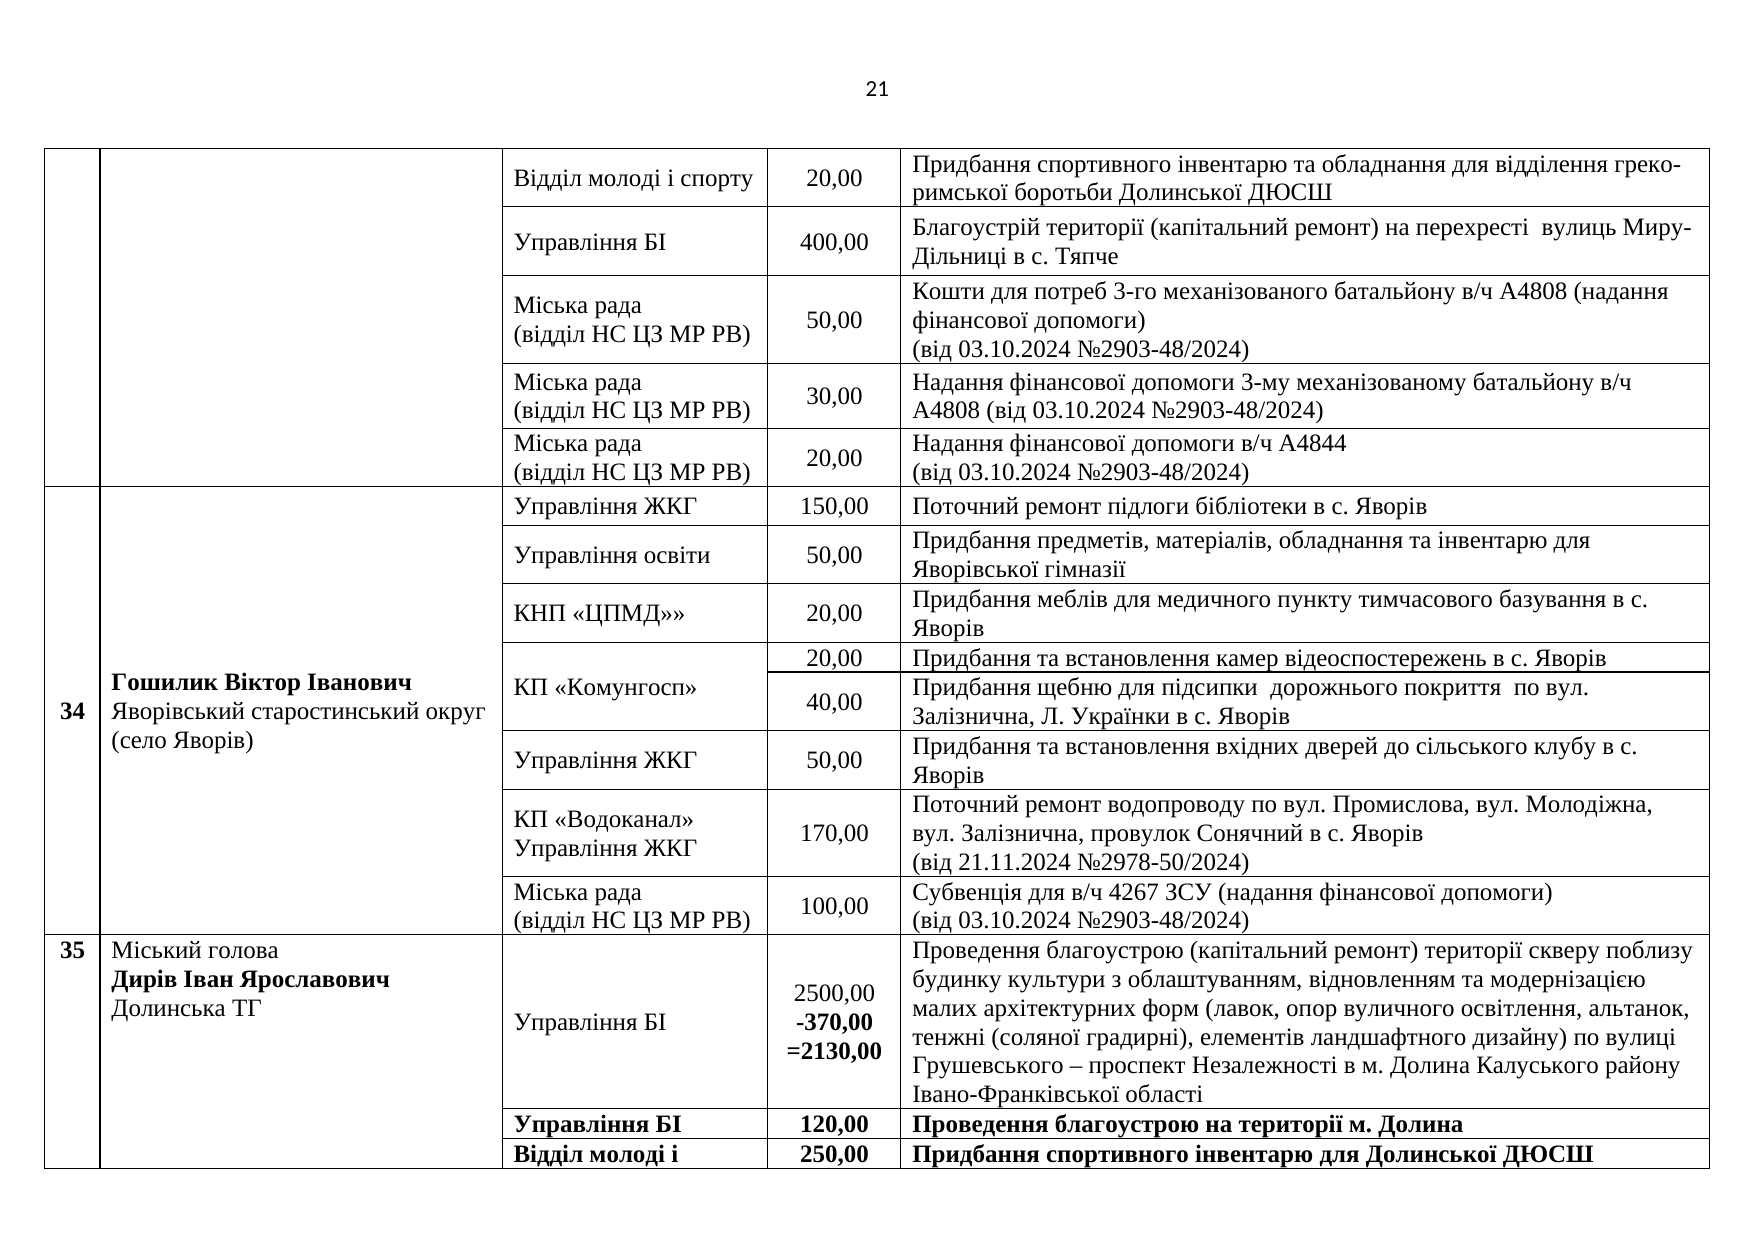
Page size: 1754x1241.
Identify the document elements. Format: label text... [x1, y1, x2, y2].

table_cell Управління БІ [503, 935, 767, 1108]
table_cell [503, 1139, 767, 1167]
table_cell Міська рада (відділ НС ЦЗ МР РВ) [503, 276, 767, 362]
table_cell 100,00 [768, 877, 900, 934]
table_cell 30,00 [768, 364, 900, 427]
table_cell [101, 149, 502, 486]
table_cell Міська рада (відділ НС ЦЗ МР РВ) [503, 429, 767, 486]
table_cell 2500,00 -370,00 =2130,00 [768, 935, 900, 1108]
table_cell Благоустрій території (капітальний ремонт) на перехресті вулиць Миру-Дільниці в с. Тяпче [901, 207, 1709, 275]
table_cell Придбання предметів, матеріалів, обладнання та інвентарю для Яворівської гімназії [901, 526, 1709, 583]
table_cell КП «Водоканал» Управління ЖКГ [503, 790, 767, 876]
table_cell 50,00 [768, 276, 900, 362]
table_cell Управління освіти [503, 526, 767, 583]
table_cell 20,00 [768, 149, 900, 206]
table_cell Придбання меблів для медичного пункту тимчасового базування в с. Яворів [901, 584, 1709, 642]
table_cell Кошти для потреб 3-го механізованого батальйону в/ч А4808 (надання фінансової допомоги) (від 03.10.2024 №2903-48/2024) [901, 276, 1709, 362]
table_cell Придбання та встановлення камер відеоспостережень в с. Яворів [901, 643, 1709, 671]
table_cell Придбання спортивного інвентарю та обладнання для відділення греко-римської боротьби Долинської ДЮСШ [901, 149, 1709, 206]
table_cell Міська рада (відділ НС ЦЗ МР РВ) [503, 877, 767, 934]
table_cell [901, 1139, 1709, 1167]
table_cell Управління ЖКГ [503, 487, 767, 524]
table_cell 170,00 [768, 790, 900, 876]
table_cell Придбання та встановлення вхідних дверей до сільського клубу в с. Яворів [901, 731, 1709, 788]
table_cell 50,00 [768, 731, 900, 788]
table_cell Міський голова Дирів Іван Ярославович Долинська ТГ [101, 935, 502, 1167]
table_cell КП «Комунгосп» [503, 643, 767, 730]
table_cell Проведення благоустрою на території м. Долина [901, 1109, 1709, 1138]
table_cell Міська рада (відділ НС ЦЗ МР РВ) [503, 364, 767, 427]
table_cell 35 [45, 935, 99, 1167]
table_cell Відділ молоді і спорту [503, 149, 767, 206]
table_cell Управління ЖКГ [503, 731, 767, 788]
table_cell 20,00 [768, 643, 900, 671]
table_cell 250,00 [768, 1139, 900, 1167]
table_cell 34 [45, 487, 99, 934]
table_cell Поточний ремонт підлоги бібліотеки в с. Яворів [901, 487, 1709, 524]
table_cell 120,00 [768, 1109, 900, 1138]
table_cell 20,00 [768, 429, 900, 486]
table_cell Проведення благоустрою (капітальний ремонт) території скверу поблизу будинку культури з облаштуванням, відновленням та модернізацією малих архітектурних форм (лавок, опор вуличного освітлення, альтанок, тенжні (соляної градирні), елементів ландшафтного дизайну) по вулиці Грушевського – проспект Незалежності в м. Долина Калуського району Івано-Франківської області [901, 935, 1709, 1108]
table_cell Поточний ремонт водопроводу по вул. Промислова, вул. Молодіжна, вул. Залізнична, провулок Сонячний в с. Яворів (від 21.11.2024 №2978-50/2024) [901, 790, 1709, 876]
table_cell Надання фінансової допомоги в/ч А4844 (від 03.10.2024 №2903-48/2024) [901, 429, 1709, 486]
table_cell Управління БІ [503, 207, 767, 275]
table_cell 40,00 [768, 673, 900, 730]
table_cell 400,00 [768, 207, 900, 275]
table_cell 20,00 [768, 584, 900, 642]
table_cell Придбання щебню для підсипки дорожнього покриття по вул. Залізнична, Л. Українки в с. Яворів [901, 673, 1709, 730]
table_cell Гошилик Віктор Іванович Яворівський старостинський округ (село Яворів) [101, 487, 502, 934]
table_cell Управління БІ [503, 1109, 767, 1138]
table_cell 50,00 [768, 526, 900, 583]
table_cell 33 [45, 149, 99, 486]
table_cell 150,00 [768, 487, 900, 524]
table_cell Надання фінансової допомоги 3-му механізованому батальйону в/ч А4808 (від 03.10.2024 №2903-48/2024) [901, 364, 1709, 427]
table_cell КНП «ЦПМД»» [503, 584, 767, 642]
table_cell Субвенція для в/ч 4267 ЗСУ (надання фінансової допомоги) (від 03.10.2024 №2903-48/2024) [901, 877, 1709, 934]
